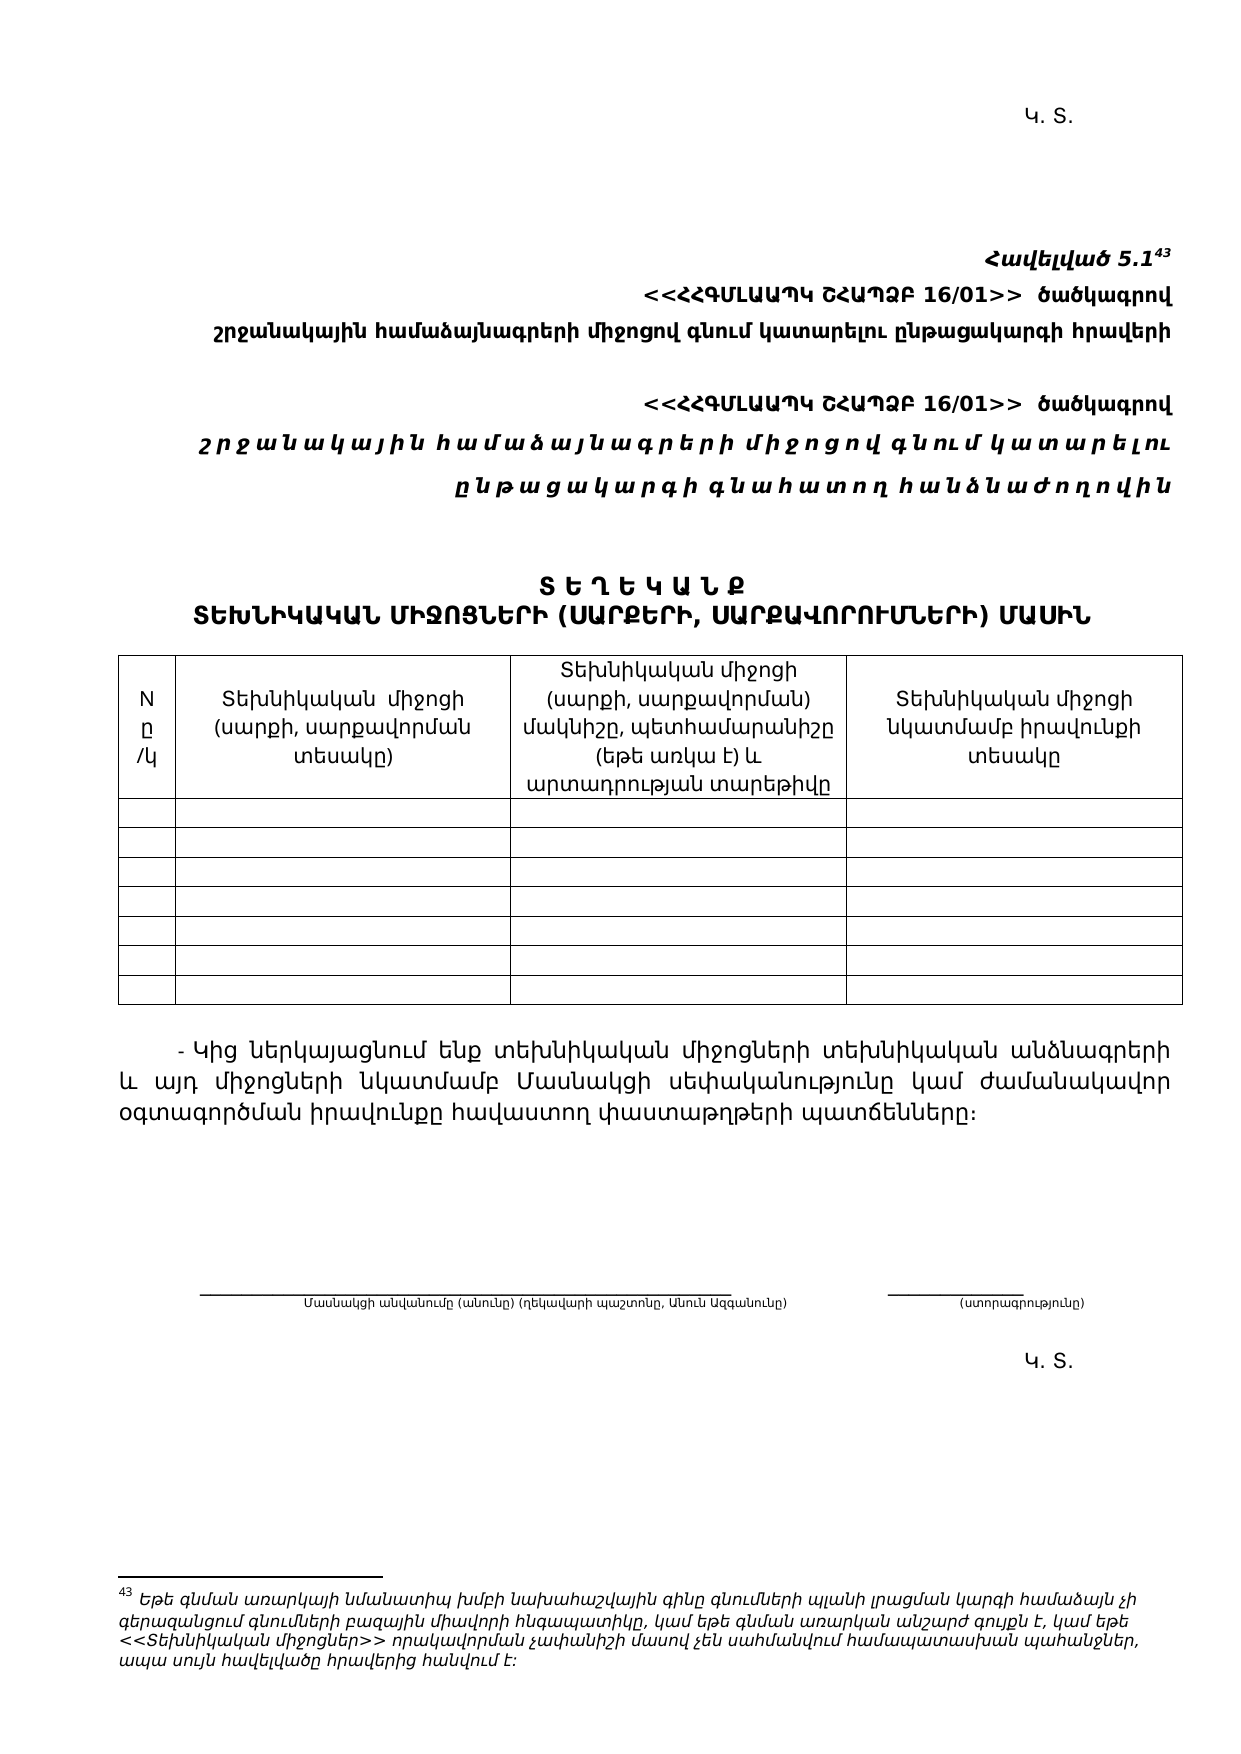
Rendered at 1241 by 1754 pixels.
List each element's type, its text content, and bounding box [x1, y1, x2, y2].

table_cell [511, 976, 846, 1004]
table_cell [511, 887, 846, 916]
table_header Տեխնիկական միջոցի (սարքի, սարքավորման) մակնիշը, պետհամարանիշը (եթե առկա է) և արտադրության տարեթիվը [511, 656, 846, 798]
table_cell [511, 828, 846, 857]
table_cell [119, 799, 175, 827]
list Կից ներկայացնում ենք տեխնիկական միջոցների տեխնիկական անձնագրերի և այդ միջոցների նկատմամբ Մասնակցի սեփականությունը կամ ժամանակավոր օգտագործման իրավունքը հավաստող փաստաթղթերի պատճենները։ [118, 1033, 1171, 1127]
table_cell [176, 887, 510, 916]
text ___________________________________________________ _____________ [118, 1272, 1171, 1297]
text ը ն թ ա ց ա կ ա ր գ ի գ ն ա հ ա տ ո ղ հ ա ն ձ ն ա ժ ո ղ ո վ ի ն [118, 471, 1171, 499]
text Մասնակցի անվանումը (անունը) (ղեկավարի պաշտոնը, Անուն Ազգանունը) (ստորագրությունը) [118, 1297, 1171, 1321]
table_cell [119, 887, 175, 916]
table_cell [847, 887, 1182, 916]
table_cell [847, 858, 1182, 886]
table_cell [119, 946, 175, 974]
table_cell [511, 799, 846, 827]
text <<ՀՀԳՄԼԱԱՊԿ ՇՀԱՊՁԲ 16/01>> ծածկագրով [118, 392, 1171, 416]
table_cell [119, 917, 175, 945]
text ՏԵԽՆԻԿԱԿԱՆ ՄԻՋՈՑՆԵՐԻ (ՍԱՐՔԵՐԻ, ՍԱՐՔԱՎՈՐՈՒՄՆԵՐԻ) ՄԱՍԻՆ [112, 601, 1171, 630]
table_cell [847, 828, 1182, 857]
text շրջանակային համաձայնագրերի միջոցով գնում կատարելու ընթացակարգի հրավերի [118, 319, 1171, 343]
table_cell [847, 976, 1182, 1004]
subtitle Հավելված 5.1 [118, 247, 1171, 271]
text շ ր ջ ա ն ա կ ա յ ի ն հ ա մ ա ձ ա յ ն ա գ ր ե ր ի մ ի ջ ո ց ո վ գ ն ու մ կ ա տ ա ր ե լ ու [118, 428, 1171, 457]
text Տ Ե Ղ Ե Կ Ա Ն Ք [112, 572, 1171, 601]
text Կ. Տ. [118, 104, 1171, 128]
text Կ. Տ. [118, 1349, 1171, 1374]
table_cell [176, 828, 510, 857]
table_cell [119, 976, 175, 1004]
table_cell [119, 858, 175, 886]
table_header Տեխնիկական միջոցի նկատմամբ իրավունքի տեսակը [847, 656, 1182, 798]
table_cell [176, 917, 510, 945]
table_cell [176, 976, 510, 1004]
table_cell [847, 946, 1182, 974]
text <<ՀՀԳՄԼԱԱՊԿ ՇՀԱՊՁԲ 16/01>> ծածկագրով [118, 283, 1171, 307]
table_cell [511, 858, 846, 886]
table_header N ը/կ [119, 656, 175, 798]
table_cell [176, 799, 510, 827]
table_cell [119, 828, 175, 857]
table_cell [847, 917, 1182, 945]
table_cell [176, 946, 510, 974]
table_cell [511, 946, 846, 974]
table_cell [176, 858, 510, 886]
table_cell [511, 917, 846, 945]
table_cell [847, 799, 1182, 827]
table_header Տեխնիկական միջոցի (սարքի, սարքավորման տեսակը) [176, 656, 510, 798]
